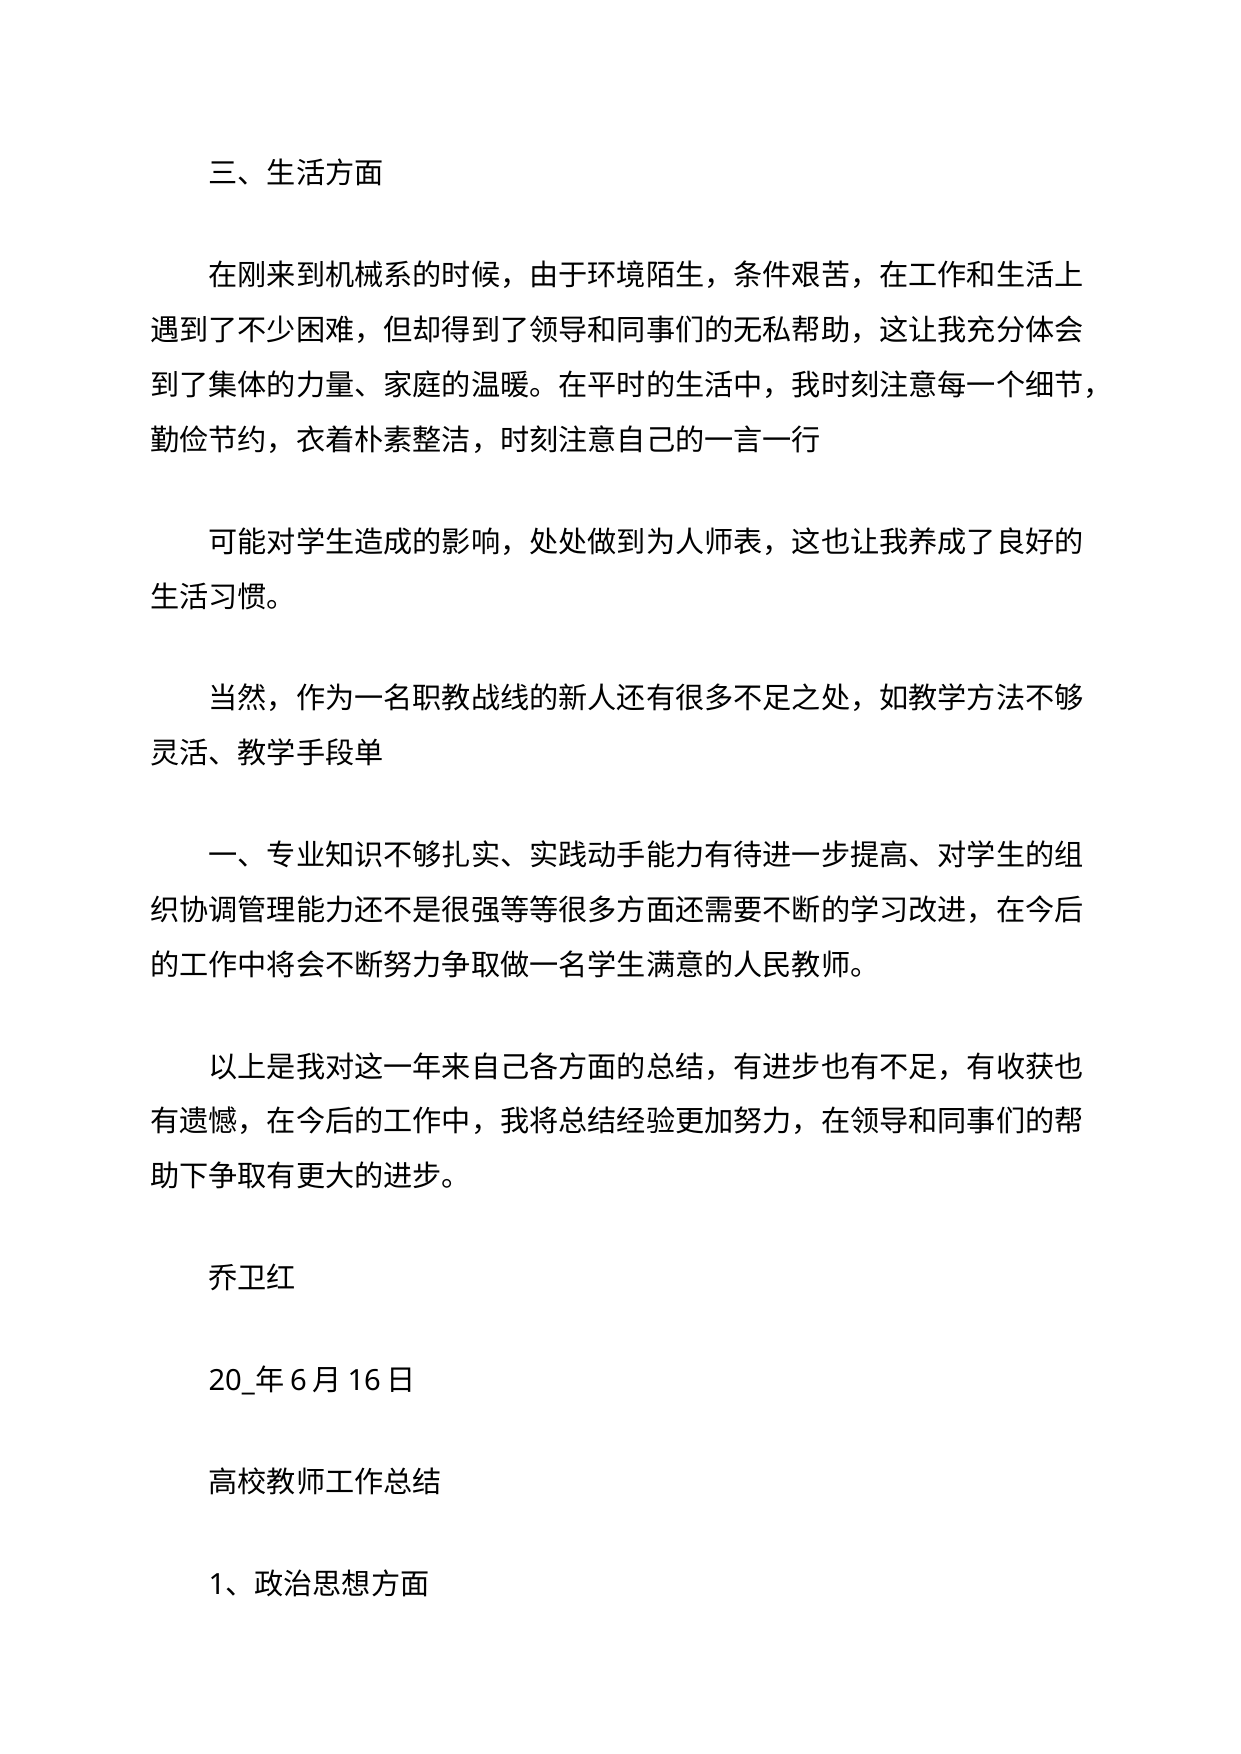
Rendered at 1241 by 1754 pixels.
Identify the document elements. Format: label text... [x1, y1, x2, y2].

text 乔卫红 [150, 1255, 1090, 1297]
text 20_年6月16日 [150, 1356, 1090, 1399]
text 在刚来到机械系的时候，由于环境陌生，条件艰苦，在工作和生活上遇到了不少困难，但却得到了领导和同事们的无私帮助，这让我充分体会到了集体的力量、家庭的温暖。在平时的生活中，我时刻注意每一个细节，勤俭节约，衣着朴素整洁，时刻注意自己的一言一行 [150, 252, 1090, 459]
text 三、生活方面 [150, 150, 1090, 192]
text 高校教师工作总结 [150, 1458, 1090, 1501]
text 1、政治思想方面 [150, 1560, 1090, 1603]
text 一、专业知识不够扎实、实践动手能力有待进一步提高、对学生的组织协调管理能力还不是很强等等很多方面还需要不断的学习改进，在今后的工作中将会不断努力争取做一名学生满意的人民教师。 [150, 832, 1090, 984]
text 以上是我对这一年来自己各方面的总结，有进步也有不足，有收获也有遗憾，在今后的工作中，我将总结经验更加努力，在领导和同事们的帮助下争取有更大的进步。 [150, 1043, 1090, 1195]
text 当然，作为一名职教战线的新人还有很多不足之处，如教学方法不够灵活、教学手段单 [150, 675, 1090, 772]
text 可能对学生造成的影响，处处做到为人师表，这也让我养成了良好的生活习惯。 [150, 518, 1090, 615]
